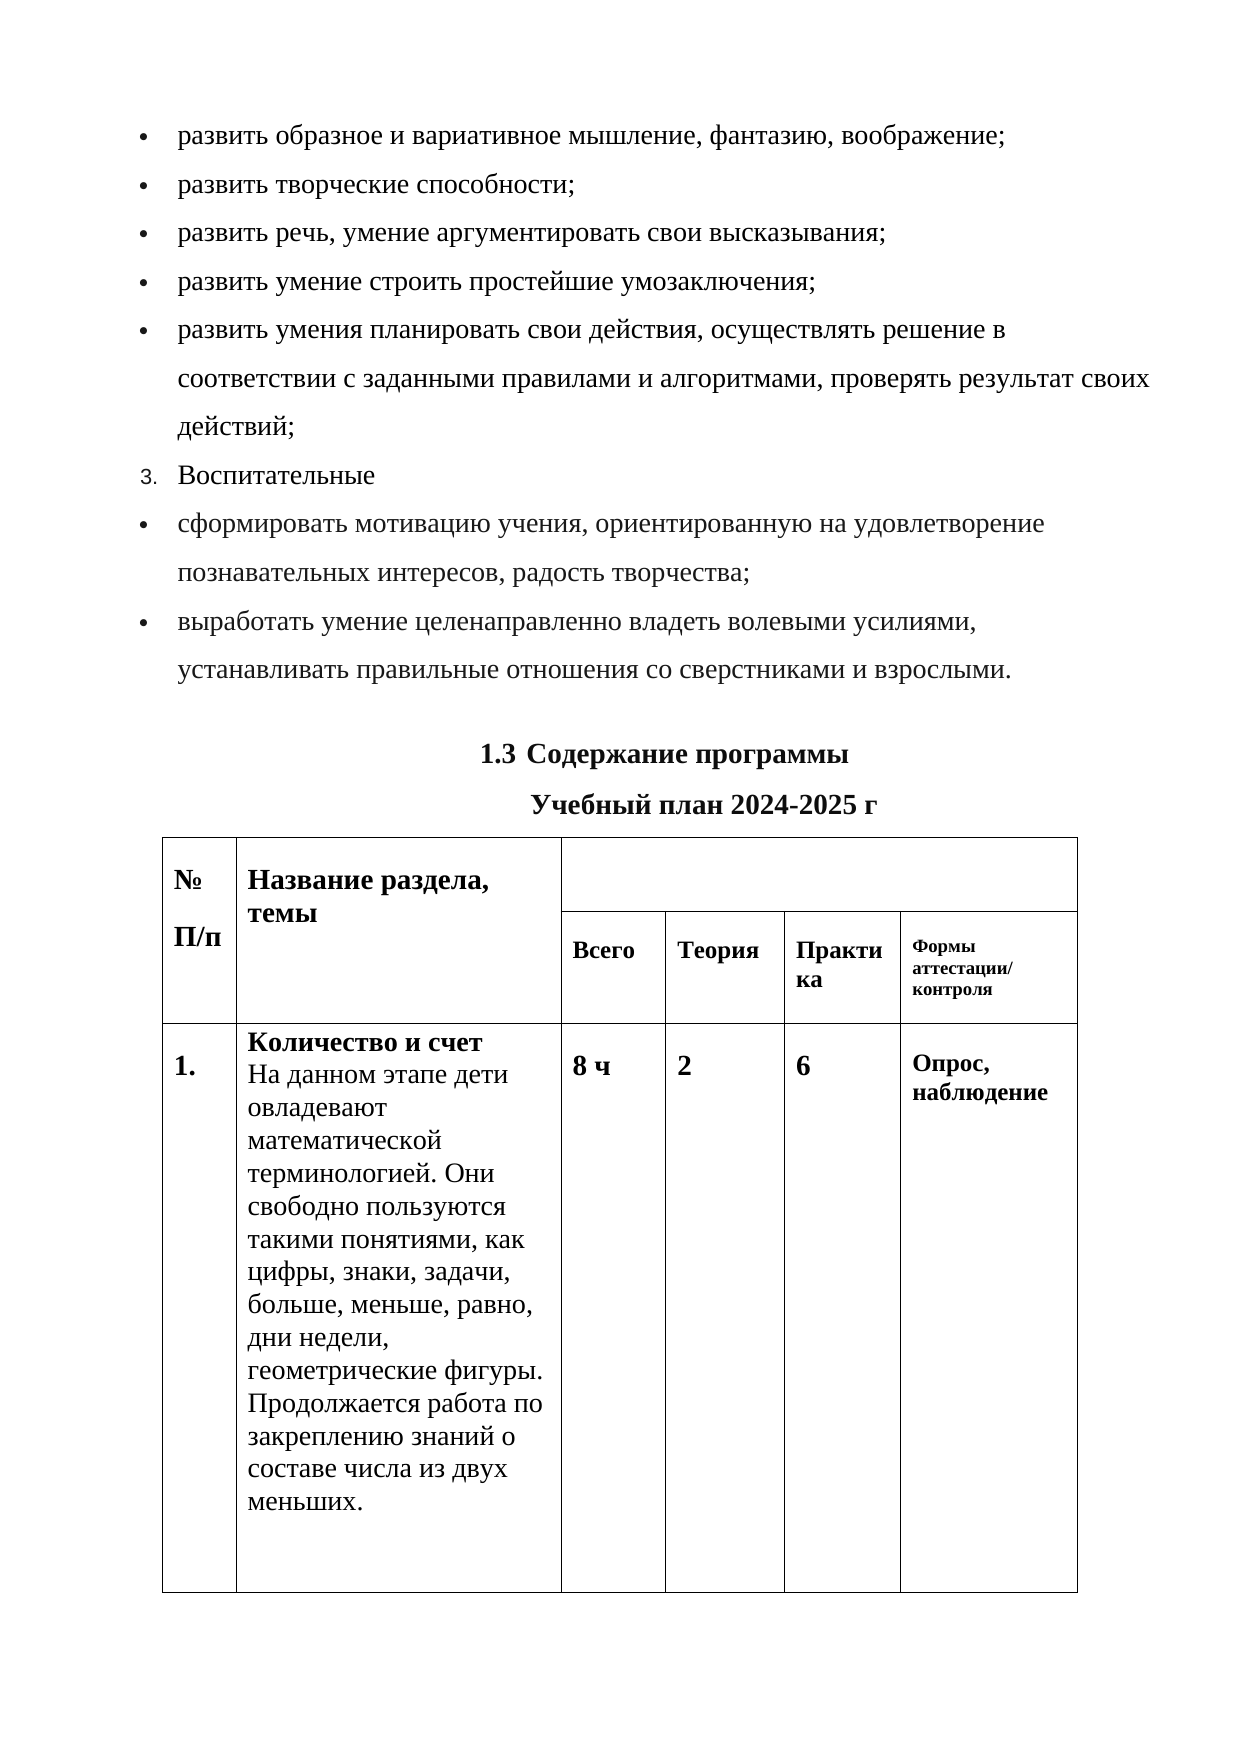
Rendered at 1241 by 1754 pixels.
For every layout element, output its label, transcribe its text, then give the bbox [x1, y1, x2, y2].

list сформировать мотивацию учения, ориентированную на удовлетворение познавательных интересов, радость творчества; [140, 506, 1152, 587]
list развить умения планировать свои действия, осуществлять решение в соответствии с заданными правилами и алгоритмами, проверять результат своих действий; [140, 312, 1152, 442]
list развить речь, умение аргументировать свои высказывания; [140, 215, 1152, 248]
list Содержание программы [177, 737, 1152, 770]
list развить образное и вариативное мышление, фантазию, воображение; [140, 118, 1152, 151]
table_header Название раздела, темы [237, 838, 561, 1023]
list выработать умение целенаправленно владеть волевыми усилиями, устанавливать правильные отношения со сверстниками и взрослыми. [140, 603, 1152, 684]
table_cell Количество и счет На данном этапе дети овладевают математической терминологией. Они свободно пользуются такими понятиями, как цифры, знаки, задачи, больше, меньше, равно, дни недели, геометрические фигуры. Продолжается работа по закреплению знаний о составе числа из двух меньших. [237, 1024, 561, 1592]
list Воспитательные [140, 458, 1152, 490]
table_cell Теория [666, 912, 784, 1023]
table_cell Всего [562, 912, 665, 1023]
table_cell 2 [666, 1024, 784, 1592]
table_cell 1. [163, 1024, 236, 1592]
table_header [562, 838, 1077, 911]
table_cell Практика [785, 912, 900, 1023]
list Учебный план 2024-2025 г [216, 787, 1152, 821]
table_cell Формы аттестации/ контроля [901, 912, 1077, 1023]
table_header № П/п [163, 838, 236, 1023]
table_cell 8 ч [562, 1024, 665, 1592]
table_cell 6 [785, 1024, 900, 1592]
table_cell Опрос, наблюдение [901, 1024, 1077, 1592]
list развить умение строить простейшие умозаключения; [140, 264, 1152, 296]
list развить творческие способности; [140, 167, 1152, 199]
